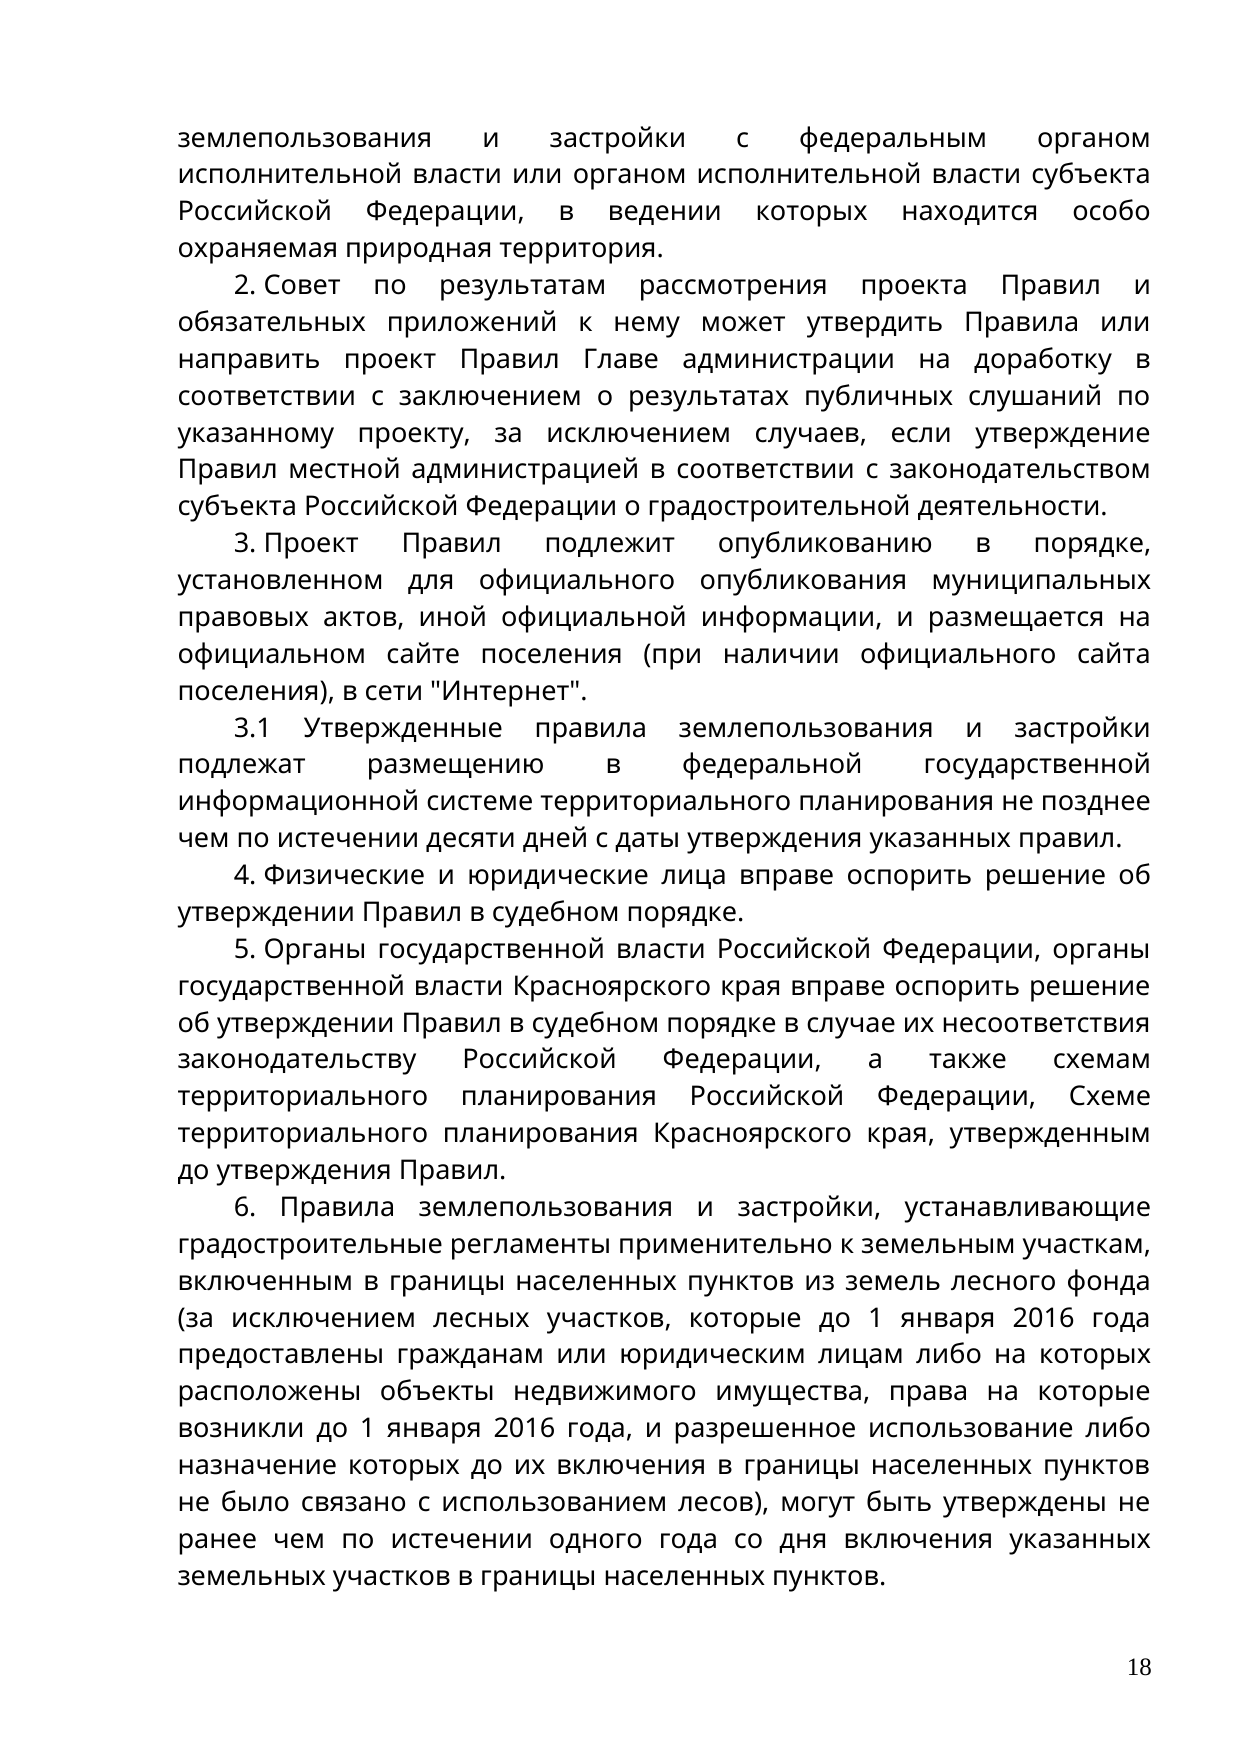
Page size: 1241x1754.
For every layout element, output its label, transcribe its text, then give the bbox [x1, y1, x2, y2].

text 3. Проект Правил подлежит опубликованию в порядке, установленном для официального опубликования муниципальных правовых актов, иной официальной информации, и размещается на официальном сайте поселения (при наличии официального сайта поселения), в сети "Интернет". [177, 524, 1152, 708]
text 5. Органы государственной власти Российской Федерации, органы государственной власти Красноярского края вправе оспорить решение об утверждении Правил в судебном порядке в случае их несоответствия законодательству Российской Федерации, а также схемам территориального планирования Российской Федерации, Схеме территориального планирования Красноярского края, утвержденным до утверждения Правил. [177, 929, 1152, 1187]
text 3.1 Утвержденные правила землепользования и застройки подлежат размещению в федеральной государственной информационной системе территориального планирования не позднее чем по истечении десяти дней с даты утверждения указанных правил. [177, 708, 1152, 856]
text 2. Совет по результатам рассмотрения проекта Правил и обязательных приложений к нему может утвердить Правила или направить проект Правил Главе администрации на доработку в соответствии с заключением о результатах публичных слушаний по указанному проекту, за исключением случаев, если утверждение Правил местной администрацией в соответствии с законодательством субъекта Российской Федерации о градостроительной деятельности. [177, 266, 1152, 524]
text 4. Физические и юридические лица вправе оспорить решение об утверждении Правил в судебном порядке. [177, 856, 1152, 929]
text 6. Правила землепользования и застройки, устанавливающие градостроительные регламенты применительно к земельным участкам, включенным в границы населенных пунктов из земель лесного фонда (за исключением лесных участков, которые до 1 января 2016 года предоставлены гражданам или юридическим лицам либо на которых расположены объекты недвижимого имущества, права на которые возникли до 1 января 2016 года, и разрешенное использование либо назначение которых до их включения в границы населенных пунктов не было связано с использованием лесов), могут быть утверждены не ранее чем по истечении одного года со дня включения указанных земельных участков в границы населенных пунктов. [177, 1187, 1152, 1593]
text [177, 118, 1152, 266]
